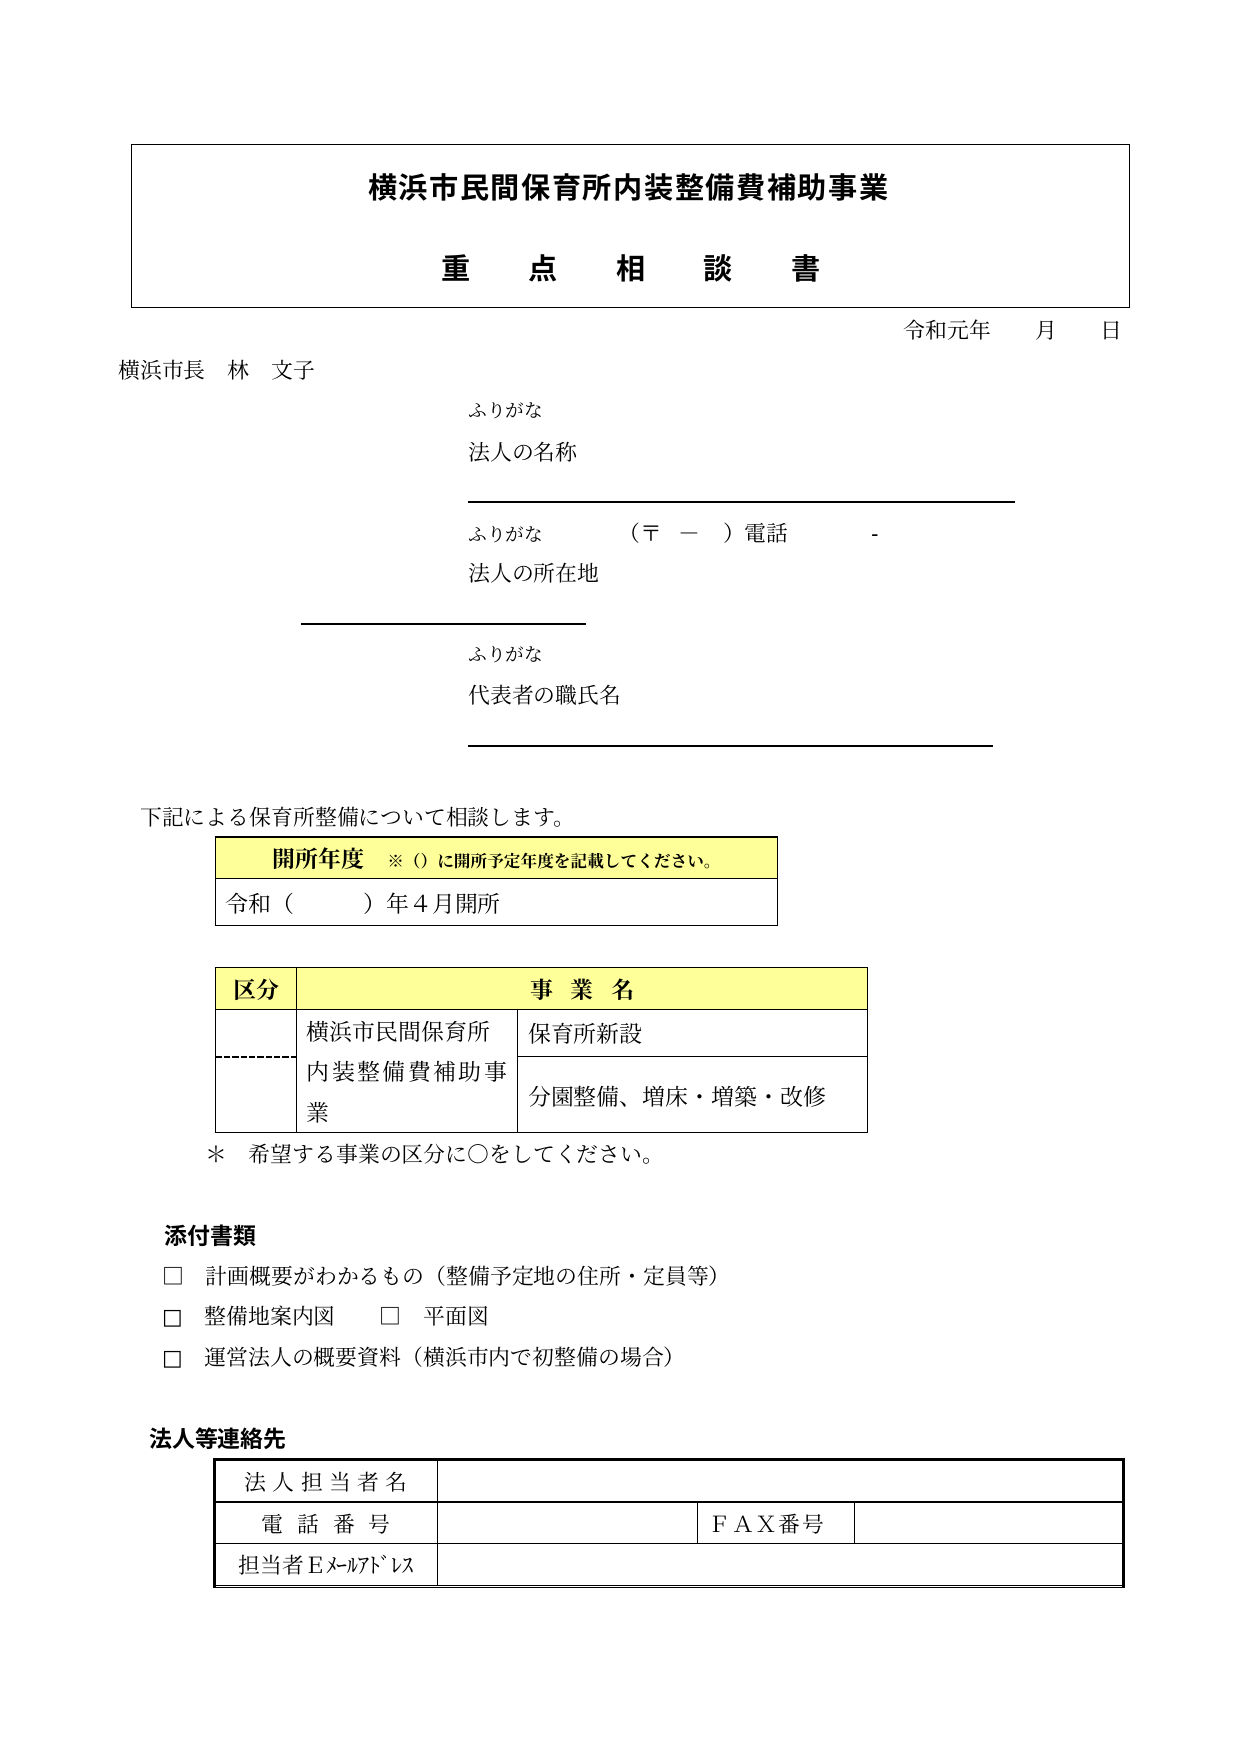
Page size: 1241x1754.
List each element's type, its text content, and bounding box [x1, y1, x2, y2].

table_cell [438, 1503, 697, 1543]
table_cell 保育所新設 [518, 1010, 867, 1056]
table_header 事業名 [297, 968, 867, 1009]
text 添付書類 [118, 1214, 1122, 1254]
text ＊ 希望する事業の区分に○をしてください。 [205, 1133, 1122, 1173]
text 代表者の職氏名 [118, 674, 1122, 714]
text ふりがな [118, 633, 1122, 674]
table_cell 分園整備、増床・増築・改修 [518, 1057, 867, 1132]
table_cell 担当者Ｅﾒｰﾙｱﾄﾞﾚｽ [216, 1544, 437, 1585]
table_cell 横浜市民間保育所 内装整備費補助事業 [297, 1010, 517, 1132]
table_cell 令和（ ）年４月開所 [216, 879, 777, 925]
text 令和元年 月 日 [118, 308, 1122, 349]
text □ 運営法人の概要資料（横浜市内で初整備の場合） [118, 1336, 1122, 1376]
table_header 横浜市民間保育所内装整備費補助事業 重 点 相 談 書 [132, 145, 1129, 307]
table_cell [216, 1056, 296, 1132]
table_cell ＦＡＸ番号 [698, 1503, 854, 1543]
text 下記による保育所整備について相談します。 [118, 796, 1122, 836]
text ふりがな [118, 389, 1122, 430]
table_header 区分 [216, 968, 296, 1009]
table_header [438, 1461, 1122, 1501]
text □ 計画概要がわかるもの（整備予定地の住所・定員等） [118, 1254, 1122, 1295]
table_cell 電話番号 [216, 1503, 437, 1543]
table_cell [216, 1010, 296, 1056]
table_header 法人担当者名 [216, 1461, 437, 1501]
text 法人の名称 [118, 430, 1122, 471]
text ふりがな （〒 － ）電話 - [118, 511, 1122, 552]
text 横浜市長 林 文子 [118, 349, 1122, 389]
text 法人等連絡先 [118, 1417, 1122, 1458]
text □ 整備地案内図 □ 平面図 [118, 1295, 1122, 1336]
table_cell [438, 1544, 1122, 1585]
table_cell [855, 1503, 1122, 1543]
text 法人の所在地 [118, 552, 1122, 593]
table_header 開所年度 ※（）に開所予定年度を記載してください。 [216, 838, 777, 878]
